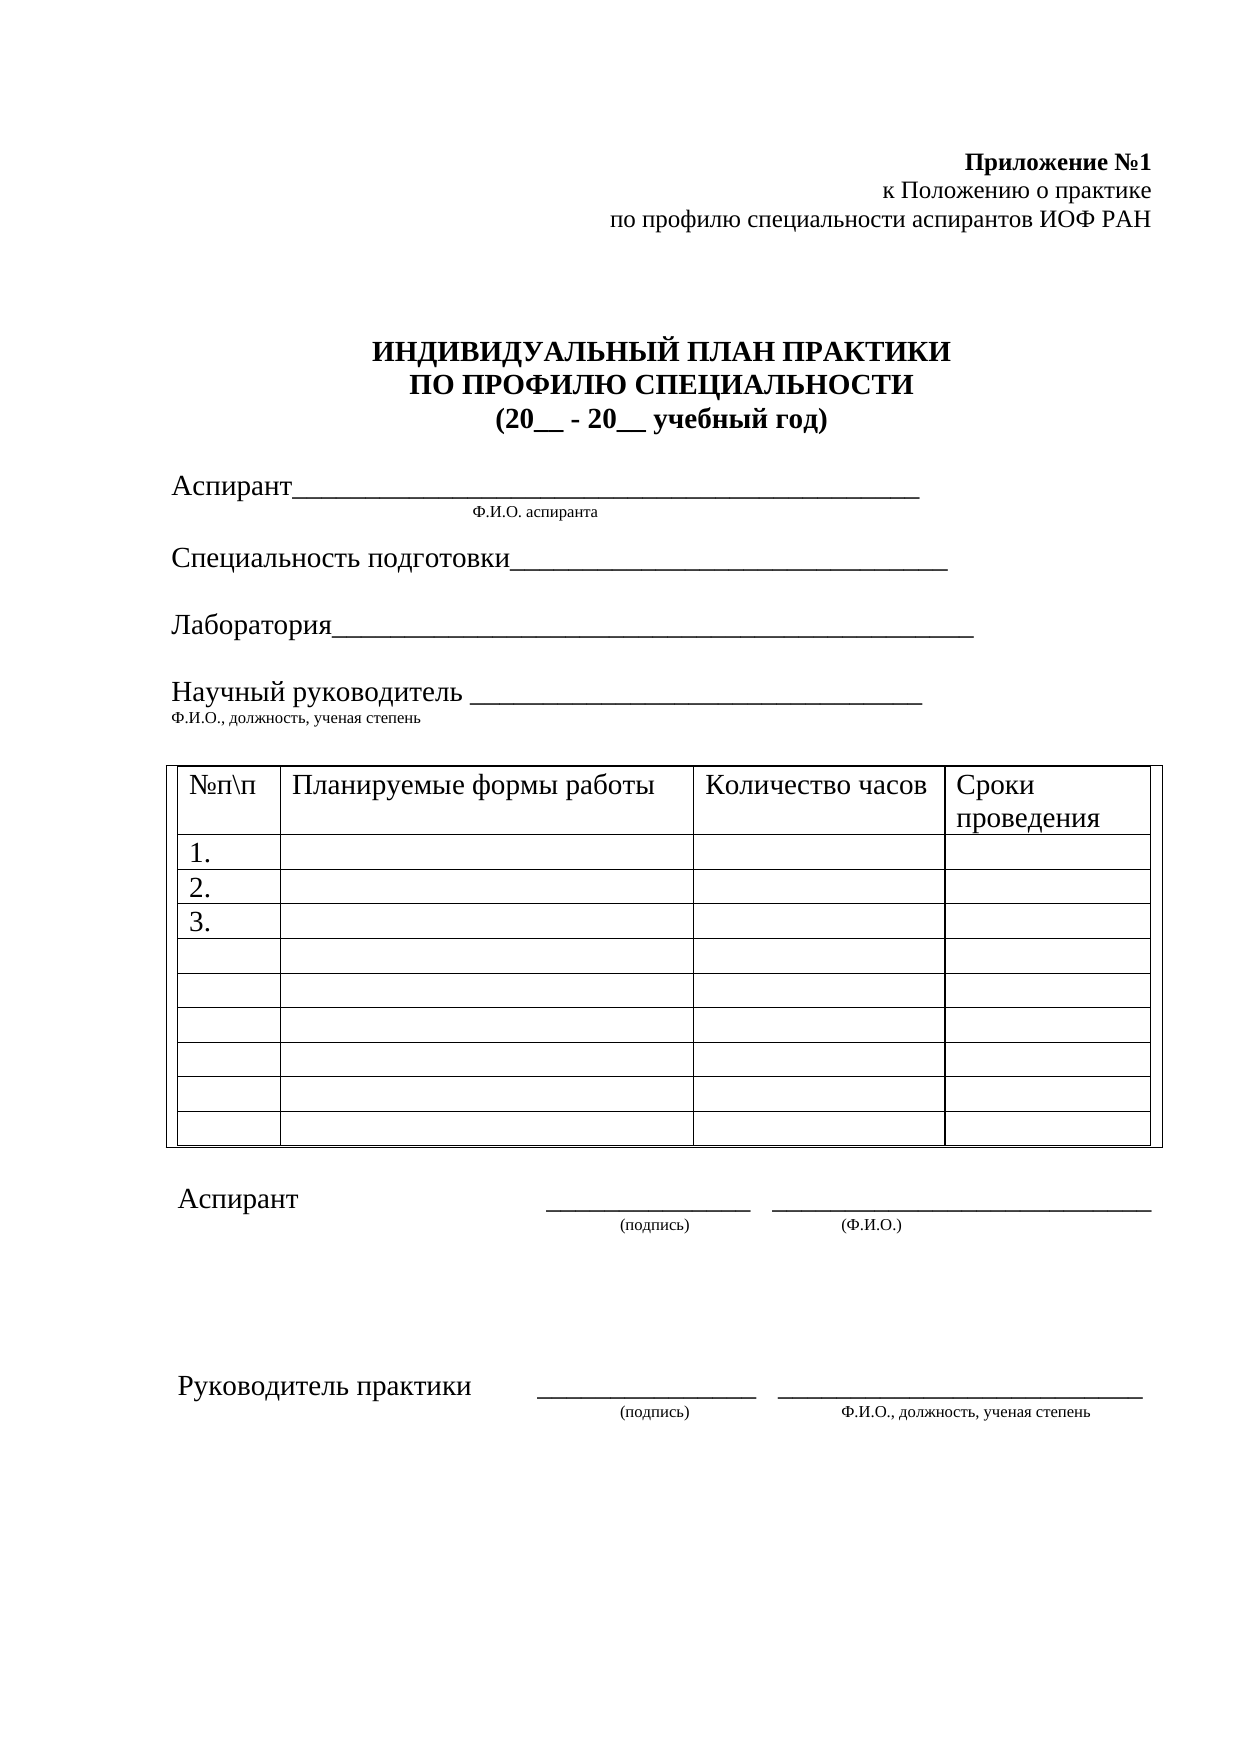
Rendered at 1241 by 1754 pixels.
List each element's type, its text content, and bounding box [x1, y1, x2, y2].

text Аспирант___________________________________________ [171, 468, 1152, 501]
text Ф.И.О., должность, ученая степень [171, 707, 1152, 727]
text по профилю специальности аспирантов ИОФ РАН [171, 204, 1152, 233]
text к Положению о практике [171, 176, 1152, 204]
text Лаборатория____________________________________________ [171, 607, 1152, 640]
table_header [167, 766, 1162, 1147]
text Научный руководитель _______________________________ [171, 674, 1152, 707]
text Аспирант ______________ __________________________ [177, 1181, 1152, 1215]
text Специальность подготовки______________________________ [171, 540, 1152, 573]
text Приложение №1 [165, 147, 1152, 176]
text Ф.И.О. аспиранта [171, 501, 1152, 521]
text ИНДИВИДУАЛЬНЫЙ ПЛАН ПРАКТИКИ [171, 334, 1152, 367]
text (подпись) (Ф.И.О.) [177, 1215, 1152, 1301]
text ПО ПРОФИЛЮ СПЕЦИАЛЬНОСТИ [171, 367, 1152, 401]
text (подпись) Ф.И.О., должность, ученая степень [177, 1402, 1152, 1421]
text Руководитель практики _______________ _________________________ [177, 1368, 1152, 1402]
text (20__ - 20__ учебный год) [171, 401, 1152, 434]
